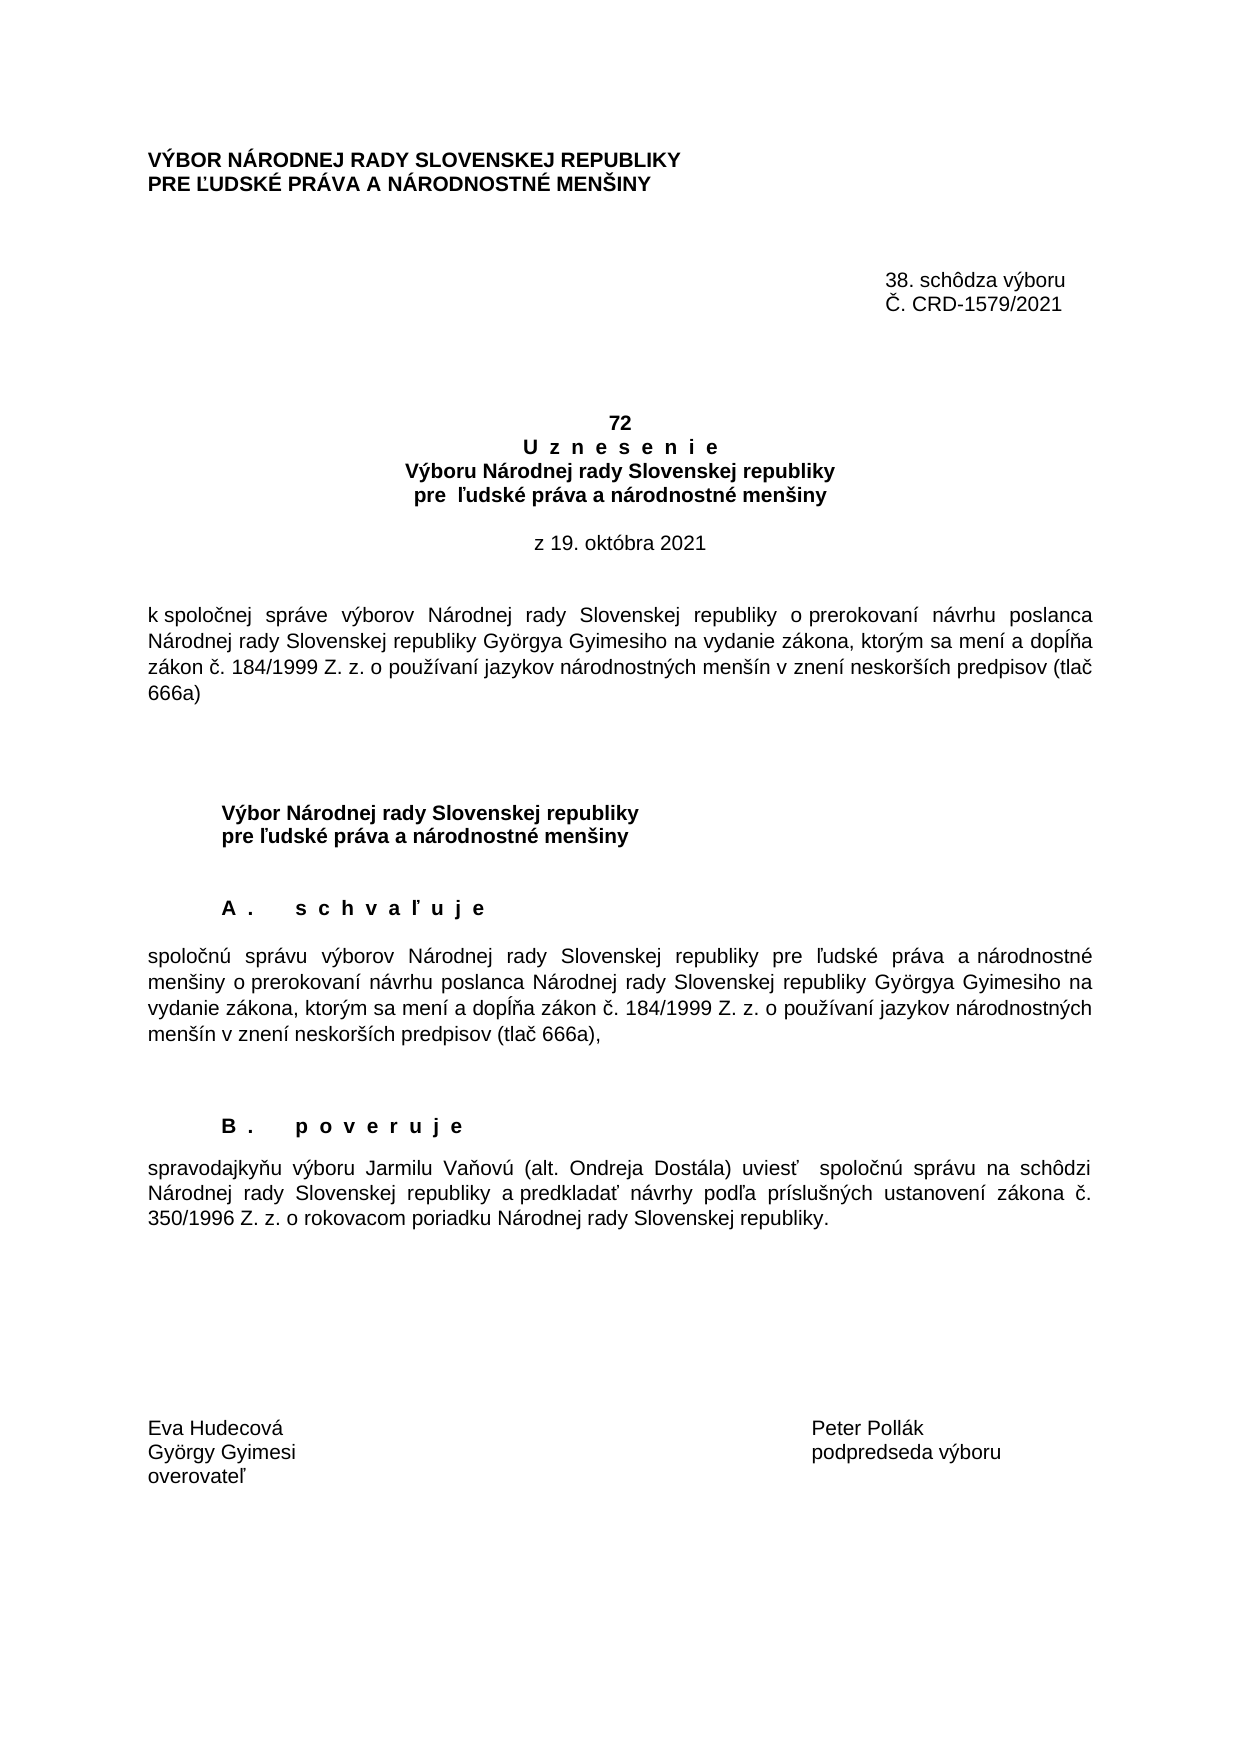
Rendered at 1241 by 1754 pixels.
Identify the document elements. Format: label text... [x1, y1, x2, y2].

text 72 [148, 411, 1093, 435]
text k spoločnej správe výborov Národnej rady Slovenskej republiky o prerokovaní návrhu poslanca Národnej rady Slovenskej republiky Györgya Gyimesiho na vydanie zákona, ktorým sa mení a dopĺňa zákon č. 184/1999 Z. z. o používaní jazykov národnostných menšín v znení neskorších predpisov (tlač 666a) [148, 603, 1093, 704]
text pre ľudské práva a národnostné menšiny [148, 172, 1093, 196]
text overovateľ [148, 1464, 1093, 1488]
text spoločnú správu výborov Národnej rady Slovenskej republiky pre ľudské práva a národnostné menšiny o prerokovaní návrhu poslanca Národnej rady Slovenskej republiky Györgya Gyimesiho na vydanie zákona, ktorým sa mení a dopĺňa zákon č. 184/1999 Z. z. o používaní jazykov národnostných menšín v znení neskorších predpisov (tlač 666a), [148, 944, 1093, 1046]
text György Gyimesi podpredseda výboru [148, 1440, 1093, 1464]
list schvaľuje [221, 896, 1093, 920]
text 38. schôdza výboru [148, 267, 1093, 291]
text Výbor Národnej rady Slovenskej republiky [148, 148, 1093, 172]
text pre ľudské práva a národnostné menšiny [148, 824, 1093, 848]
text spravodajkyňu výboru Jarmilu Vaňovú (alt. Ondreja Dostála) uviesť spoločnú správu na schôdzi Národnej rady Slovenskej republiky a predkladať návrhy podľa príslušných ustanovení zákona č. 350/1996 Z. z. o rokovacom poriadku Národnej rady Slovenskej republiky. [148, 1155, 1093, 1230]
text z 19. októbra 2021 [148, 531, 1093, 555]
text Výbor Národnej rady Slovenskej republiky [148, 800, 1093, 824]
text Uznesenie [148, 435, 1093, 459]
text Eva Hudecová Peter Pollák [148, 1416, 1093, 1440]
list poveruje [221, 1113, 1093, 1137]
text Výboru Národnej rady Slovenskej republiky [148, 459, 1093, 483]
text Č. CRD-1579/2021 [148, 291, 1093, 315]
text pre ľudské práva a národnostné menšiny [148, 483, 1093, 507]
